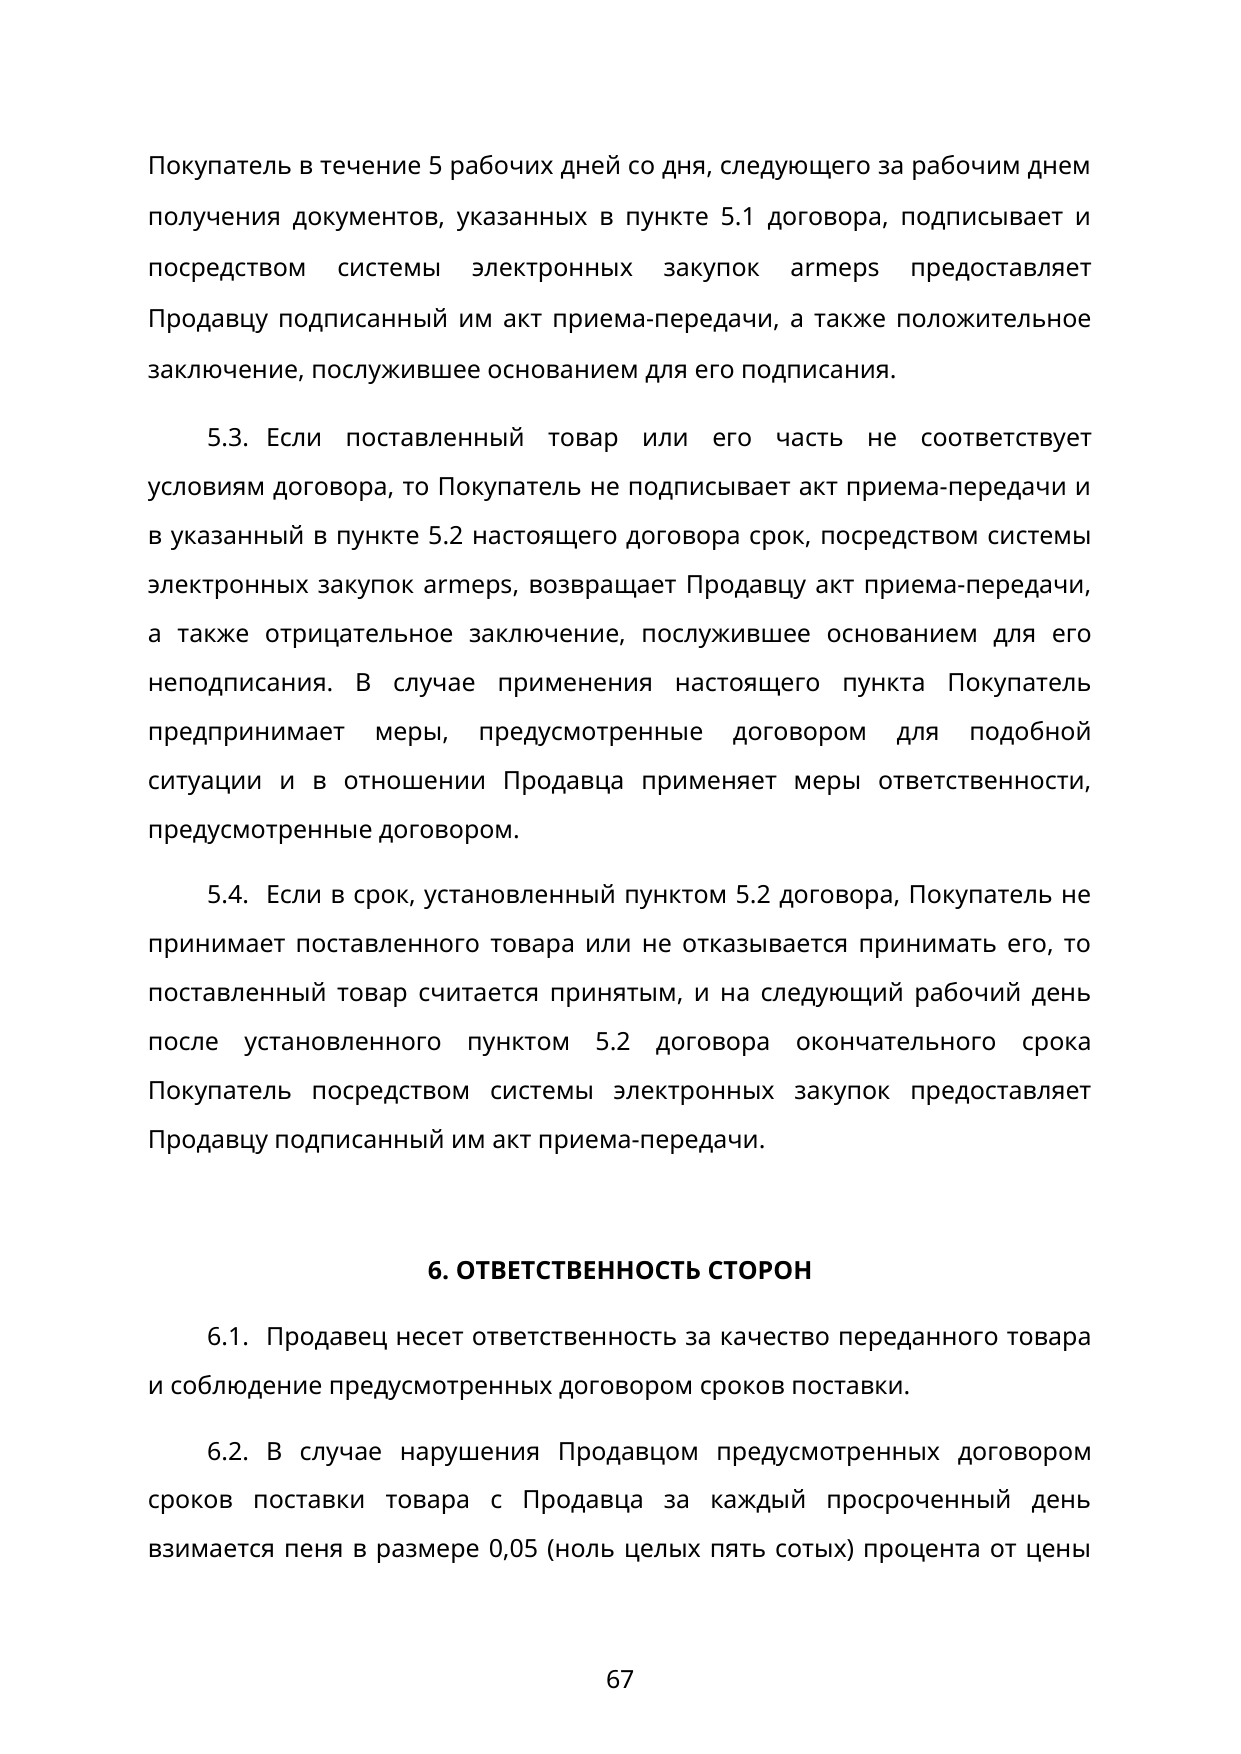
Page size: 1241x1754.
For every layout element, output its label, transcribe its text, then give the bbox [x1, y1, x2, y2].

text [148, 148, 1092, 386]
text 6. ОТВЕТСТВЕННОСТЬ СТОРОН [148, 1253, 1092, 1287]
text 6.1. Продавец несет ответственность за качество переданного товара и соблюдение предусмотренных договором сроков поставки. [148, 1318, 1092, 1402]
text 5.3. Если поставленный товар или его часть не соответствует условиям договора, то Покупатель не подписывает акт приема-передачи и в указанный в пункте 5.2 настоящего договора срок, посредством системы электронных закупок armeps, возвращает Продавцу акт приема-передачи, а также отрицательное заключение, послужившее основанием для его неподписания. В случае применения настоящего пункта Покупатель предпринимает меры, предусмотренные договором для подобной ситуации и в отношении Продавца применяет меры ответственности, предусмотренные договором. [148, 419, 1092, 845]
text 5.4. Если в срок, установленный пунктом 5.2 договора, Покупатель не принимает поставленного товара или не отказывается принимать его, то поставленный товар считается принятым, и на следующий рабочий день после установленного пунктом 5.2 договора окончательного срока Покупатель посредством системы электронных закупок предоставляет Продавцу подписанный им акт приема-передачи. [148, 877, 1092, 1156]
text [148, 1433, 1092, 1565]
